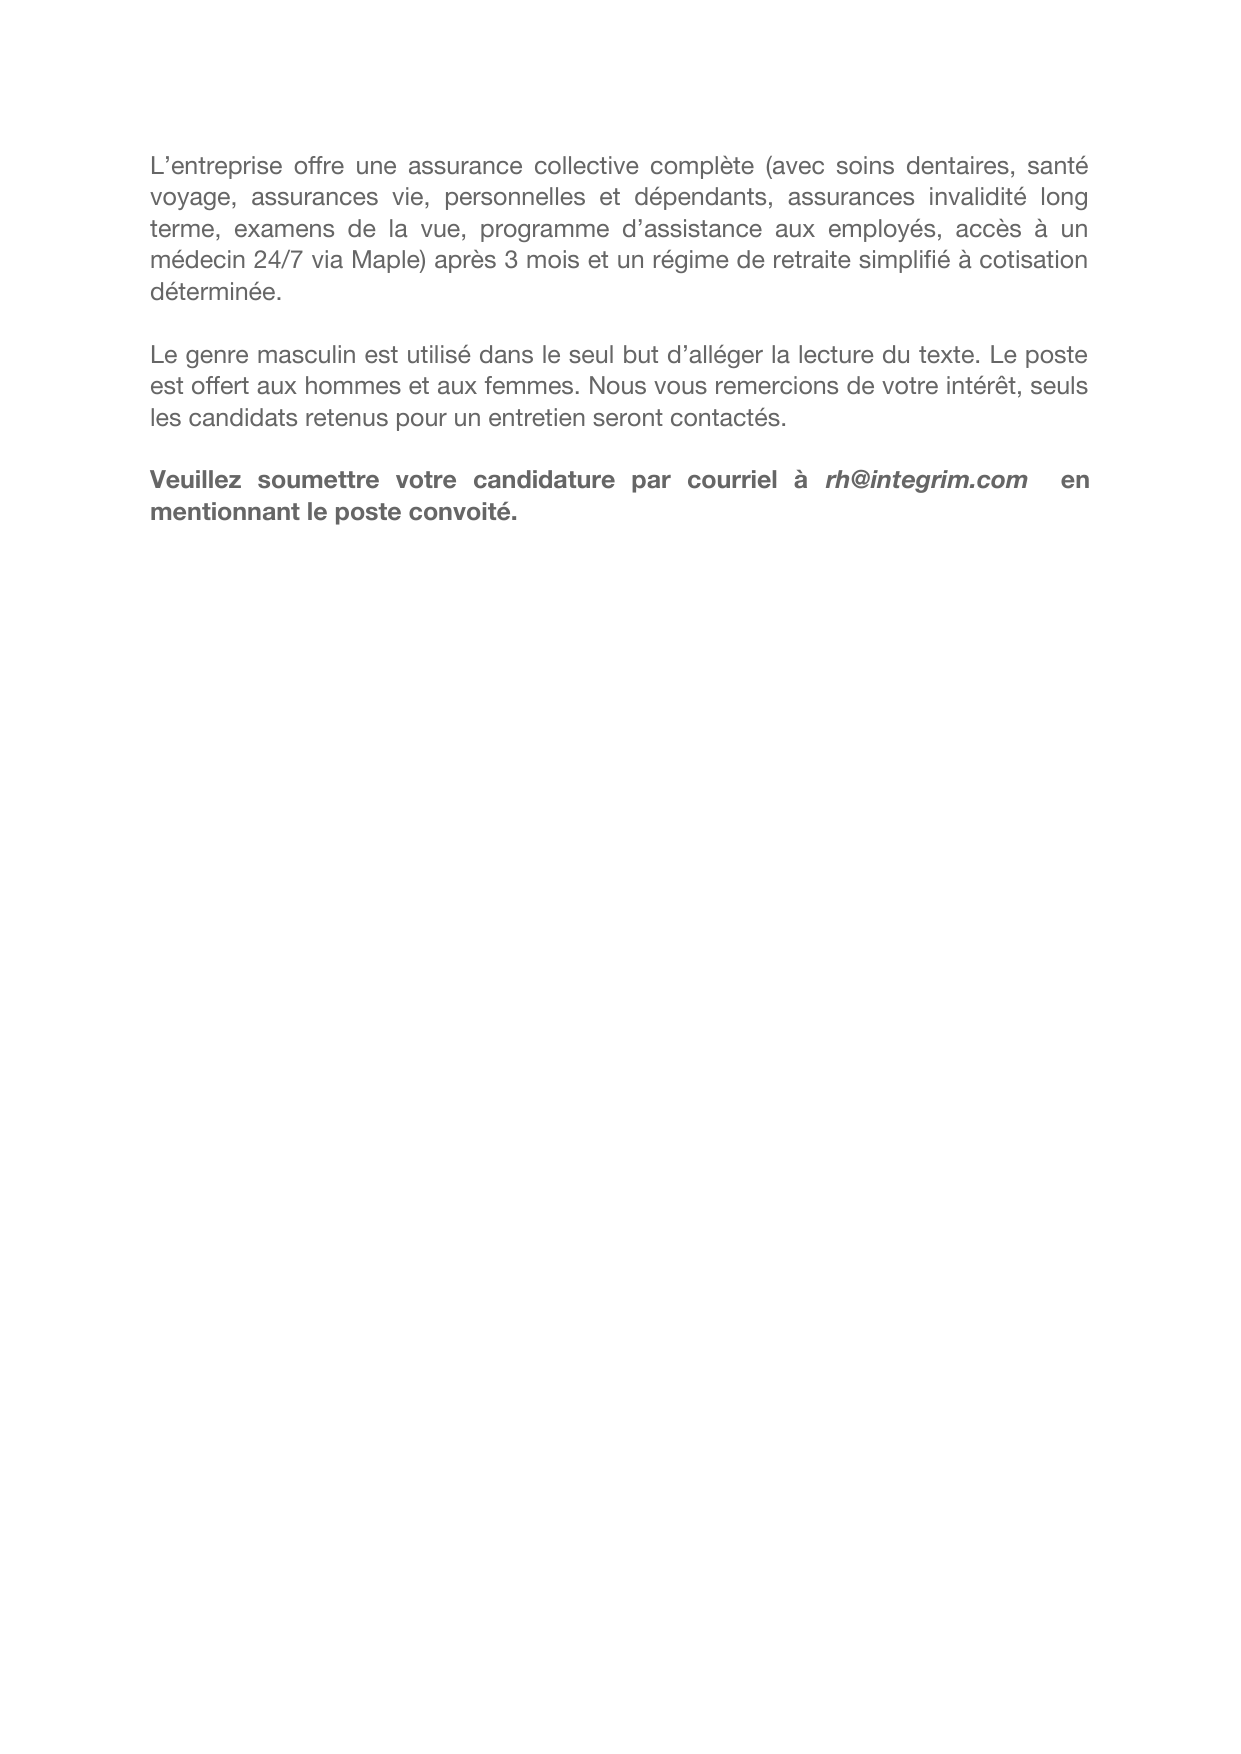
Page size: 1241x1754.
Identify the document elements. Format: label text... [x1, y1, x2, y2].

text Veuillez soumettre votre candidature par courriel à rh@integrim.com en mentionnant le poste convoité. [150, 464, 1090, 527]
text L’entreprise offre une assurance collective complète (avec soins dentaires, santé voyage, assurances vie, personnelles et dépendants, assurances invalidité long terme, examens de la vue, programme d’assistance aux employés, accès à un médecin 24/7 via Maple) après 3 mois et un régime de retraite simplifié à cotisation déterminée. [150, 150, 1090, 307]
text Le genre masculin est utilisé dans le seul but d’alléger la lecture du texte. Le poste est offert aux hommes et aux femmes. Nous vous remercions de votre intérêt, seuls les candidats retenus pour un entretien seront contactés. [150, 339, 1090, 433]
